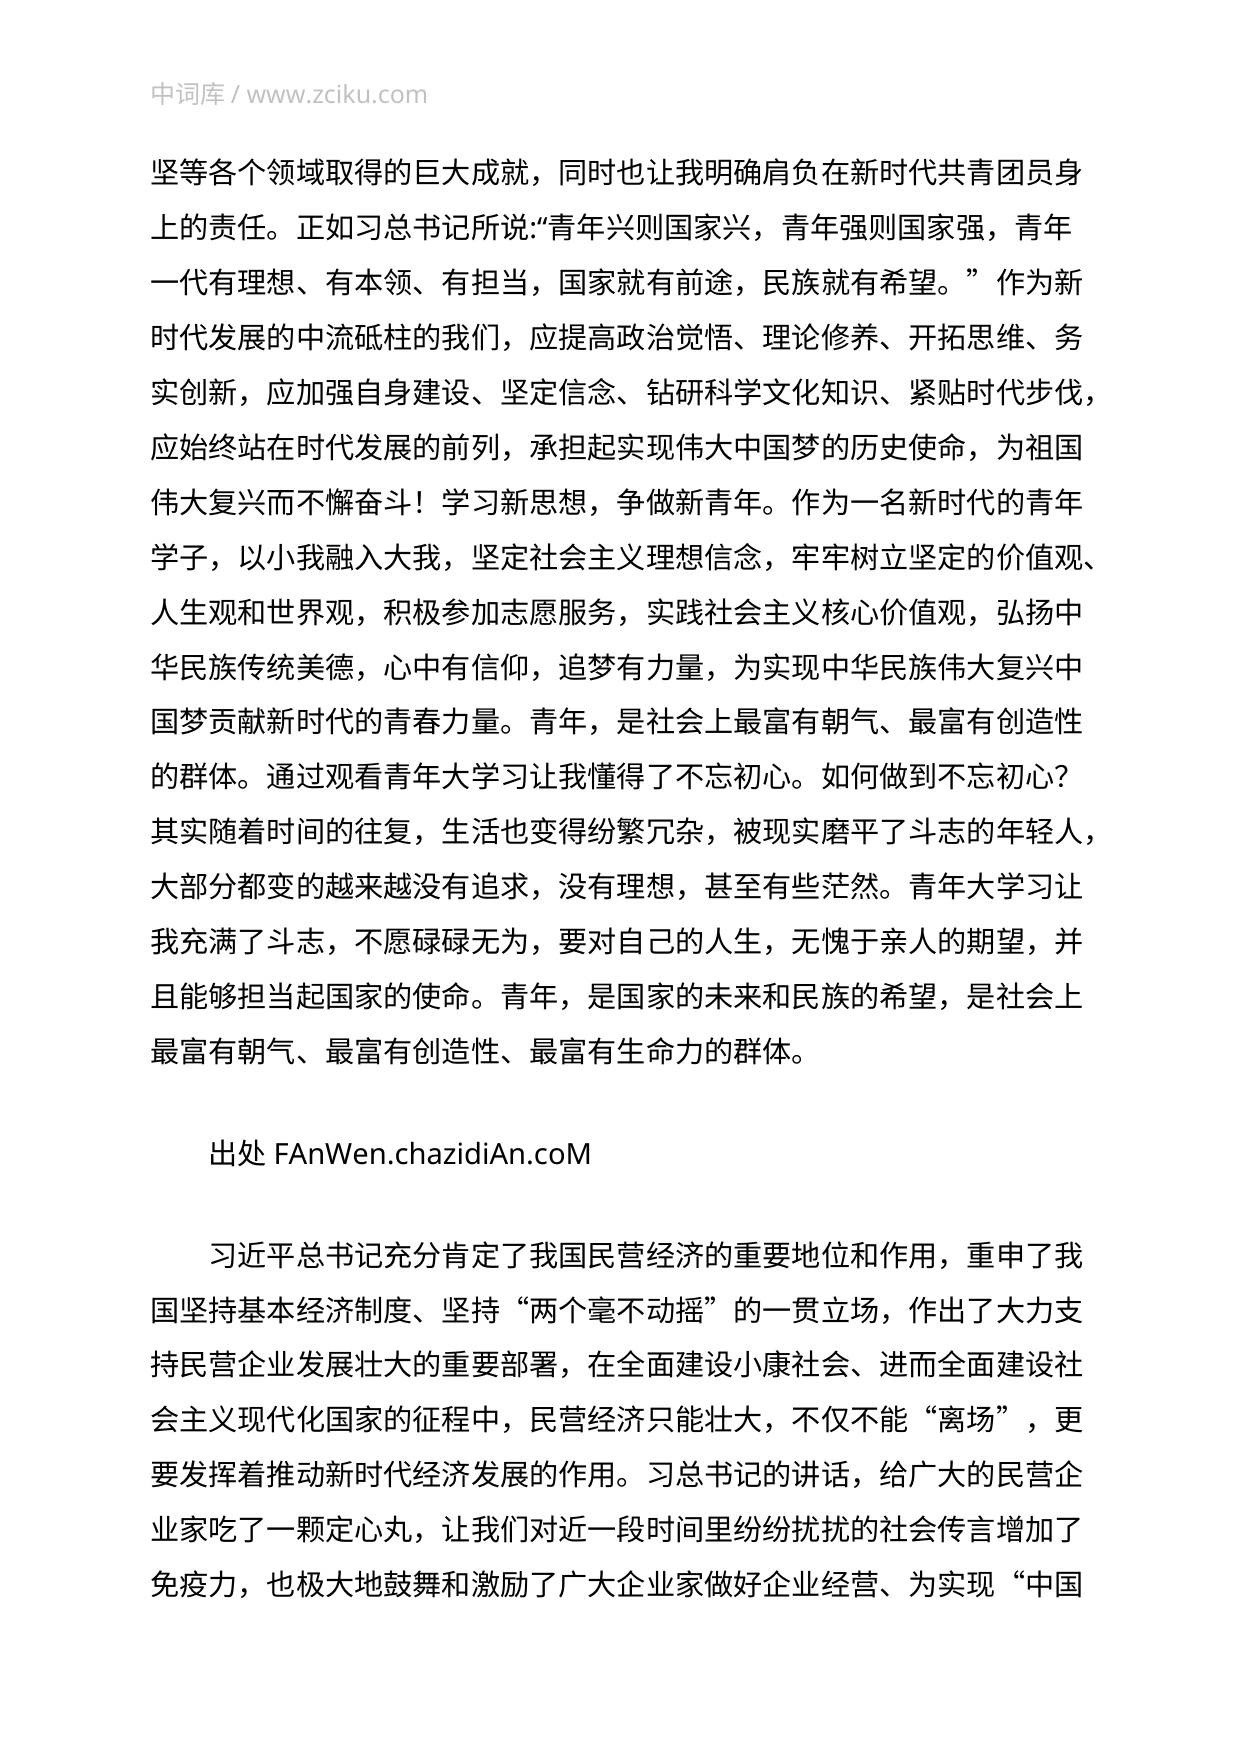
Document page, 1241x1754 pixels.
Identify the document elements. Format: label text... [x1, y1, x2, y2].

text 出处 FAnWen.chazidiAn.coM [150, 1130, 1090, 1173]
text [150, 150, 1090, 1071]
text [150, 1232, 1090, 1604]
